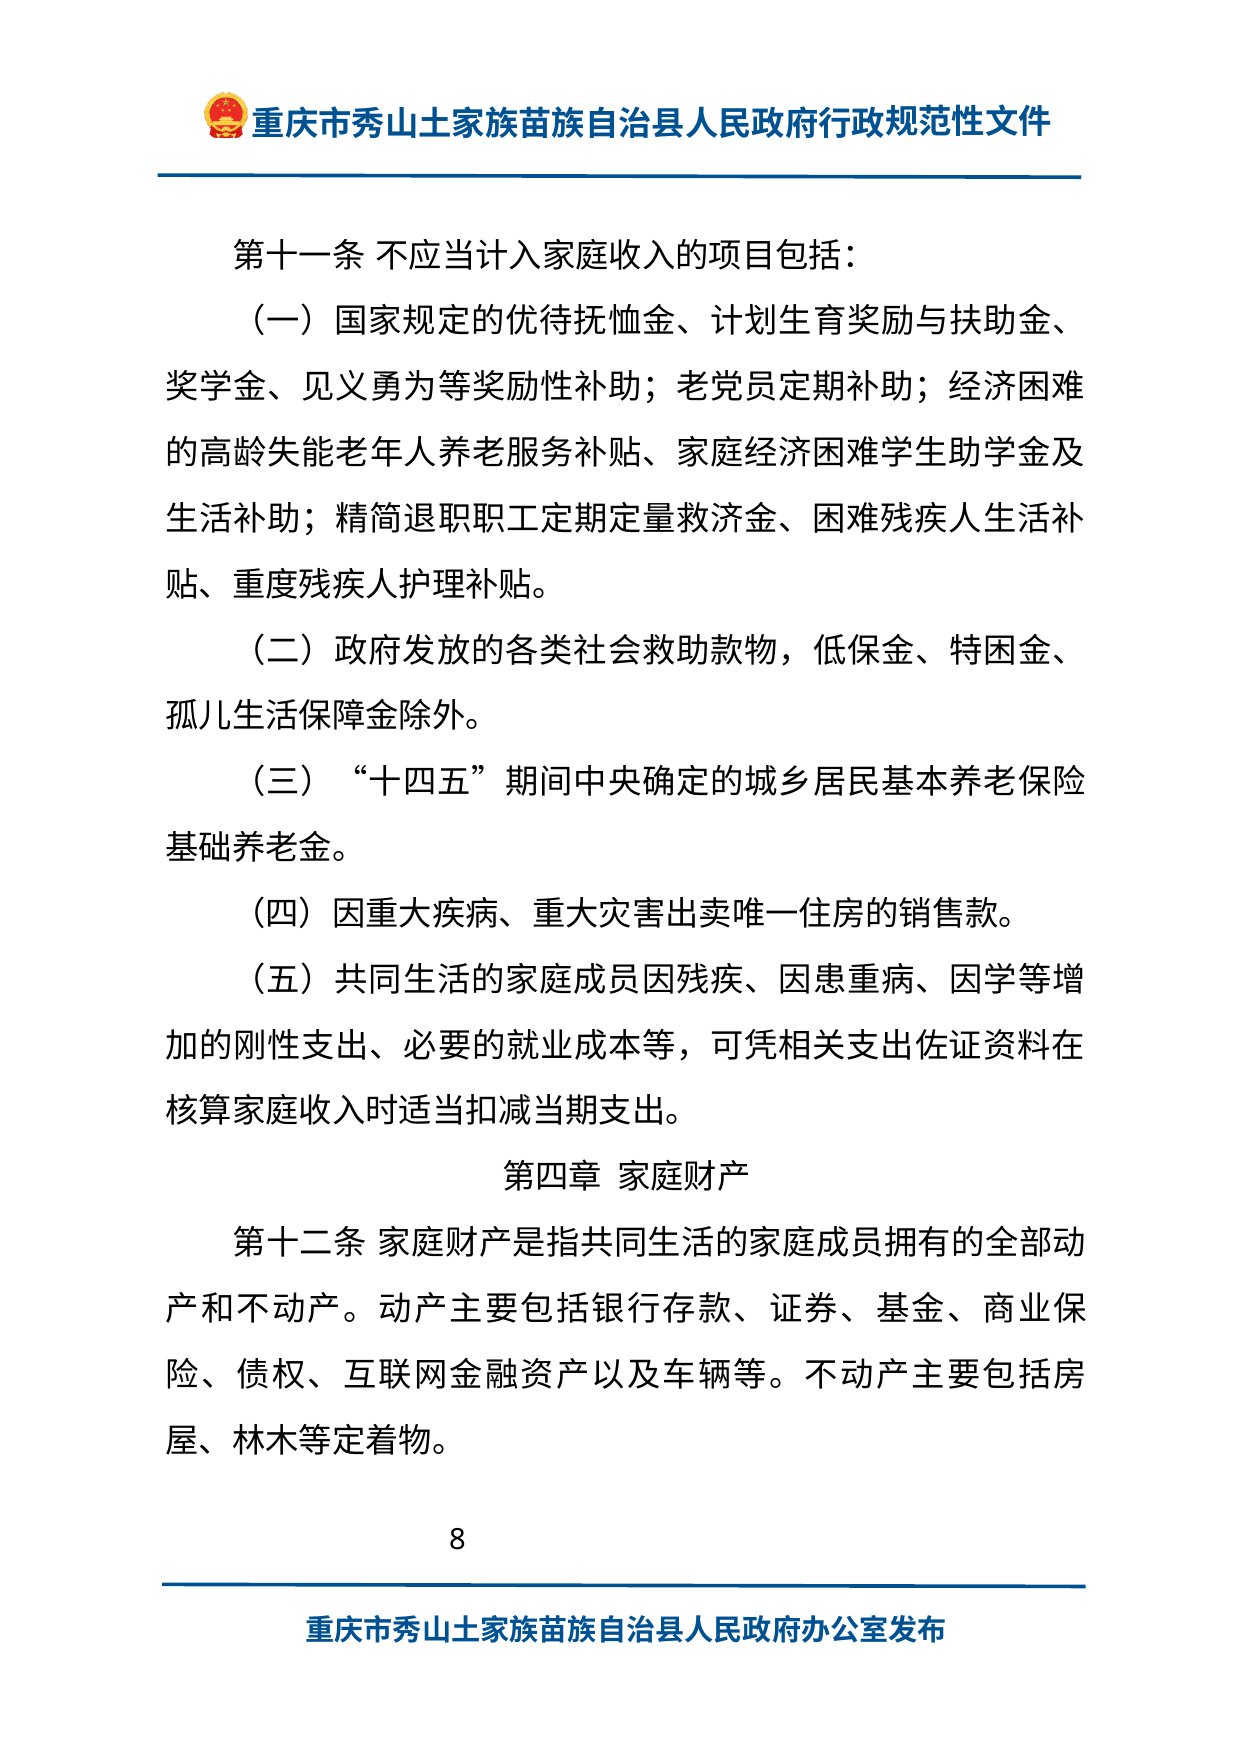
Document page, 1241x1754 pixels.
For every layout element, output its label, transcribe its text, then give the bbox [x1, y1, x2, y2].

text 第十一条 不应当计入家庭收入的项目包括： [165, 219, 1087, 285]
picture [200, 90, 252, 142]
text 第十二条 家庭财产是指共同生活的家庭成员拥有的全部动产和不动产。动产主要包括银行存款、证券、基金、商业保险、债权、互联网金融资产以及车辆等。不动产主要包括房屋、林木等定着物。 [165, 1207, 1087, 1470]
text 第四章 家庭财产 [165, 1141, 1087, 1207]
text （四）因重大疾病、重大灾害出卖唯一住房的销售款。 [232, 878, 1087, 944]
text （一）国家规定的优待抚恤金、计划生育奖励与扶助金、奖学金、见义勇为等奖励性补助；老党员定期补助；经济困难的高龄失能老年人养老服务补贴、家庭经济困难学生助学金及生活补助；精简退职职工定期定量救济金、困难残疾人生活补贴、重度残疾人护理补贴。 [165, 285, 1087, 614]
text （二）政府发放的各类社会救助款物，低保金、特困金、孤儿生活保障金除外。 [165, 614, 1087, 746]
text （五）共同生活的家庭成员因残疾、因患重病、因学等增加的刚性支出、必要的就业成本等，可凭相关支出佐证资料在核算家庭收入时适当扣减当期支出。 [165, 944, 1087, 1141]
text （三）“十四五”期间中央确定的城乡居民基本养老保险基础养老金。 [165, 746, 1087, 878]
